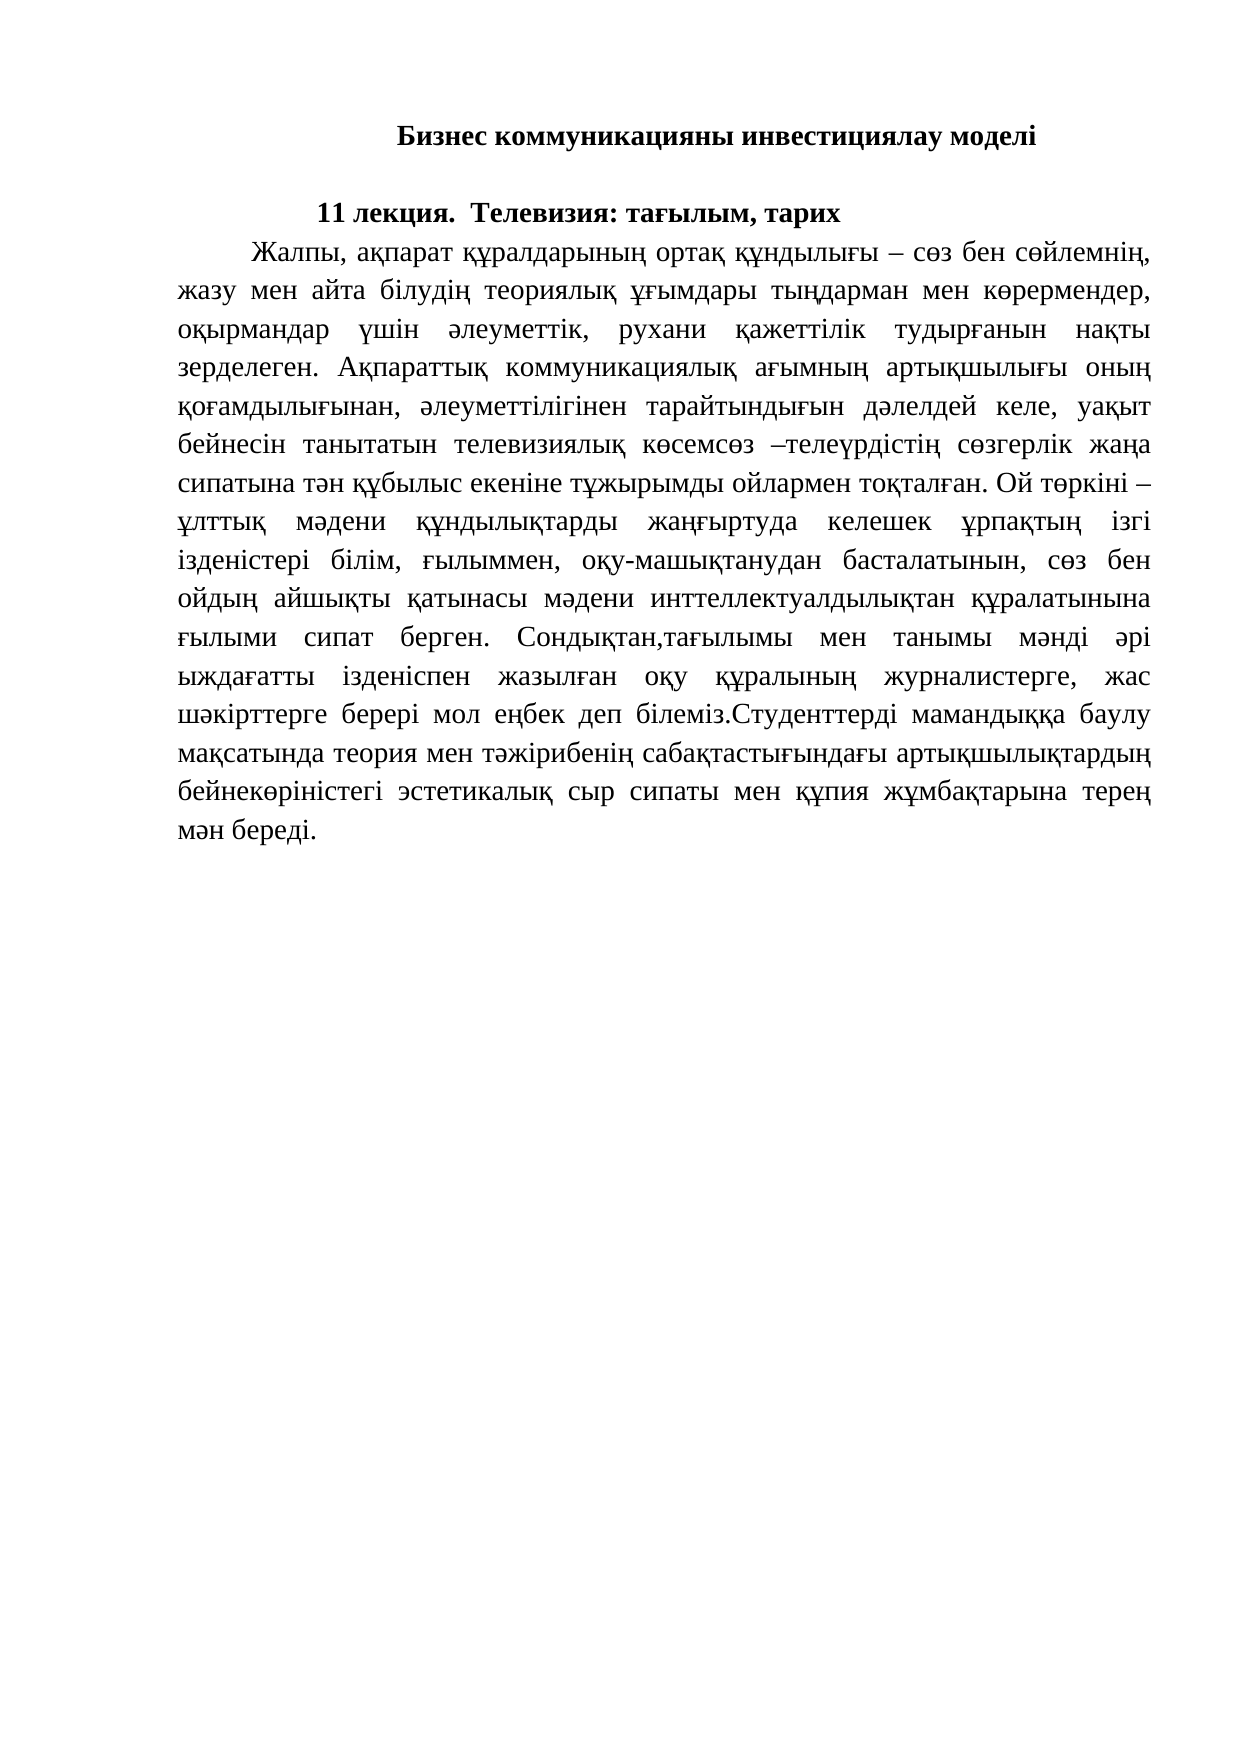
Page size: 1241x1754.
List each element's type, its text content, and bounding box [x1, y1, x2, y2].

text Бизнес коммуникацияны инвестициялау моделі [177, 118, 1152, 152]
text 11 лекция. Телевизия: тағылым, тарих [177, 195, 1152, 229]
text Жалпы, ақпарат құралдарының ортақ құндылығы – сөз бен сөйлемнің, жазу мен айта білудің теориялық ұғымдары тыңдарман мен көрермендер, оқырмандар үшін әлеуметтік, рухани қажеттілік тудырғанын нақты зерделеген. Ақпараттық коммуникациялық ағымның артықшылығы оның қоғамдылығынан, әлеуметтілігінен тарайтындығын дәлелдей келе, уақыт бейнесін танытатын телевизиялық көсемсөз –телеүрдістің сөзгерлік жаңа сипатына тән құбылыс екеніне тұжырымды ойлармен тоқталған. Ой төркіні – ұлттық мәдени құндылықтарды жаңғыртуда келешек ұрпақтың ізгі ізденістері білім, ғылыммен, оқу-машықтанудан басталатынын, сөз бен ойдың айшықты қатынасы мәдени инттеллектуалдылықтан құралатынына ғылыми сипат берген. Сондықтан,тағылымы мен танымы мәнді әрі ыждағатты ізденіспен жазылған оқу құралының журналистерге, жас шәкірттерге берері мол еңбек деп білеміз.Студенттерді мамандыққа баулу мақсатында теория мен тәжірибенің сабақтастығындағы артықшылықтардың бейнекөріністегі эстетикалық сыр сипаты мен құпия жұмбақтарына терең мән береді. [177, 234, 1152, 845]
